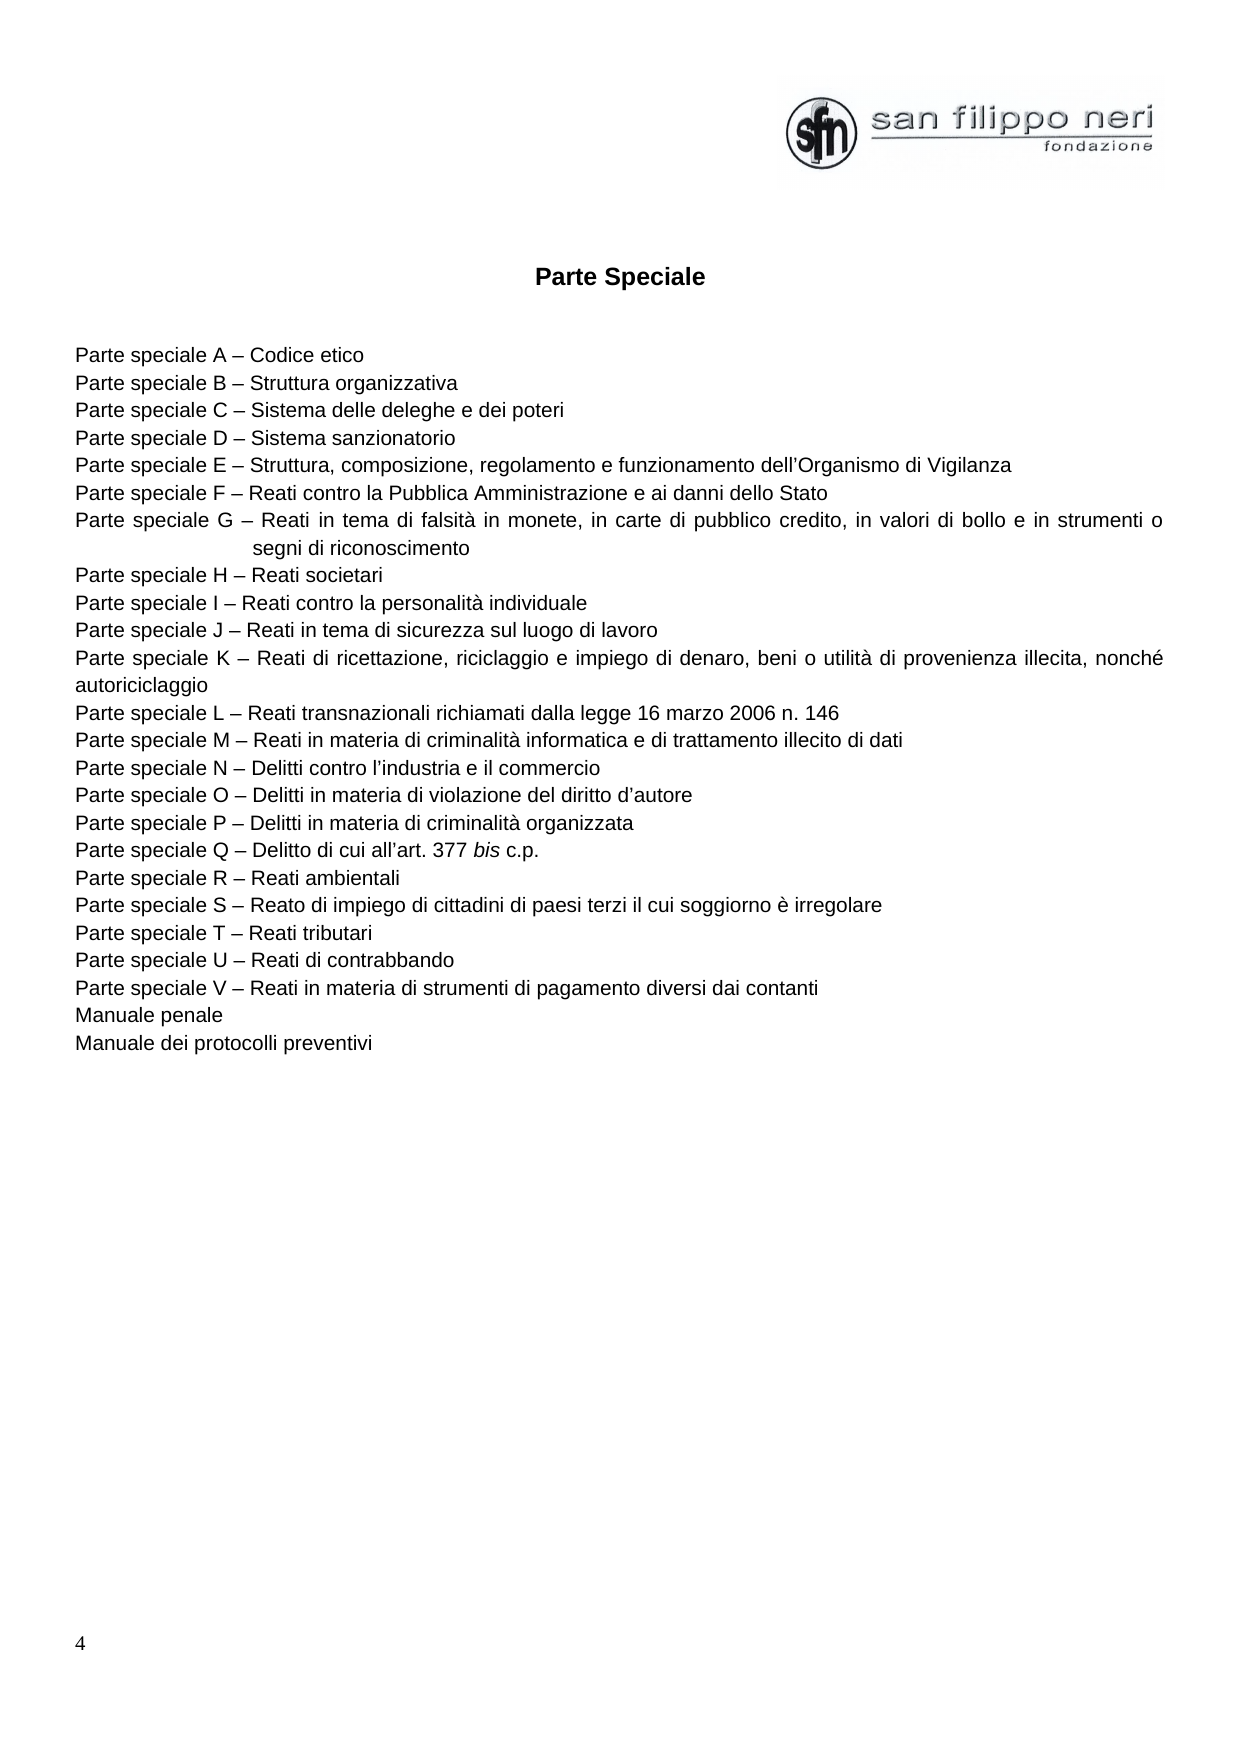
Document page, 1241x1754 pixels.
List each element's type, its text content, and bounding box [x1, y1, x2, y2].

text Parte speciale A – Codice etico [75, 343, 1165, 367]
text Parte speciale U – Reati di contrabbando [75, 948, 1165, 972]
text Manuale penale [75, 1003, 1165, 1027]
text Parte speciale F – Reati contro la Pubblica Amministrazione e ai danni dello Stato [75, 481, 1165, 504]
text Parte speciale O – Delitti in materia di violazione del diritto d’autore [75, 783, 1165, 807]
text Parte speciale I – Reati contro la personalità individuale [75, 591, 1165, 614]
text Parte Speciale [75, 262, 1165, 291]
text Parte speciale D – Sistema sanzionatorio [75, 426, 1165, 449]
text Parte speciale Q – Delitto di cui all’art. 377 bis c.p. [75, 838, 1165, 862]
text Parte speciale G – Reati in tema di falsità in monete, in carte di pubblico credito, in valori di bollo e in strumenti o segni di riconoscimento [75, 508, 1165, 559]
text Parte speciale V – Reati in materia di strumenti di pagamento diversi dai contanti [75, 976, 1165, 999]
text Parte speciale P – Delitti in materia di criminalità organizzata [75, 811, 1165, 834]
text Parte speciale L – Reati transnazionali richiamati dalla legge 16 marzo 2006 n. 146 [75, 701, 1165, 724]
text Parte speciale E – Struttura, composizione, regolamento e funzionamento dell’Organismo di Vigilanza [75, 453, 1165, 477]
text Parte speciale M – Reati in materia di criminalità informatica e di trattamento illecito di dati [75, 728, 1165, 752]
text Parte speciale N – Delitti contro l’industria e il commercio [75, 756, 1165, 779]
text Parte speciale S – Reato di impiego di cittadini di paesi terzi il cui soggiorno è irregolare [75, 893, 1165, 917]
picture [777, 75, 1166, 190]
text Parte speciale J – Reati in tema di sicurezza sul luogo di lavoro [75, 618, 1165, 642]
text Parte speciale R – Reati ambientali [75, 866, 1165, 889]
text Parte speciale C – Sistema delle deleghe e dei poteri [75, 398, 1165, 422]
text Parte speciale K – Reati di ricettazione, riciclaggio e impiego di denaro, beni o utilità di provenienza illecita, nonché autoriciclaggio [75, 646, 1165, 697]
text Parte speciale H – Reati societari [75, 563, 1165, 587]
text Parte speciale T – Reati tributari [75, 921, 1165, 944]
text Manuale dei protocolli preventivi [75, 1031, 1165, 1054]
text Parte speciale B – Struttura organizzativa [75, 371, 1165, 394]
